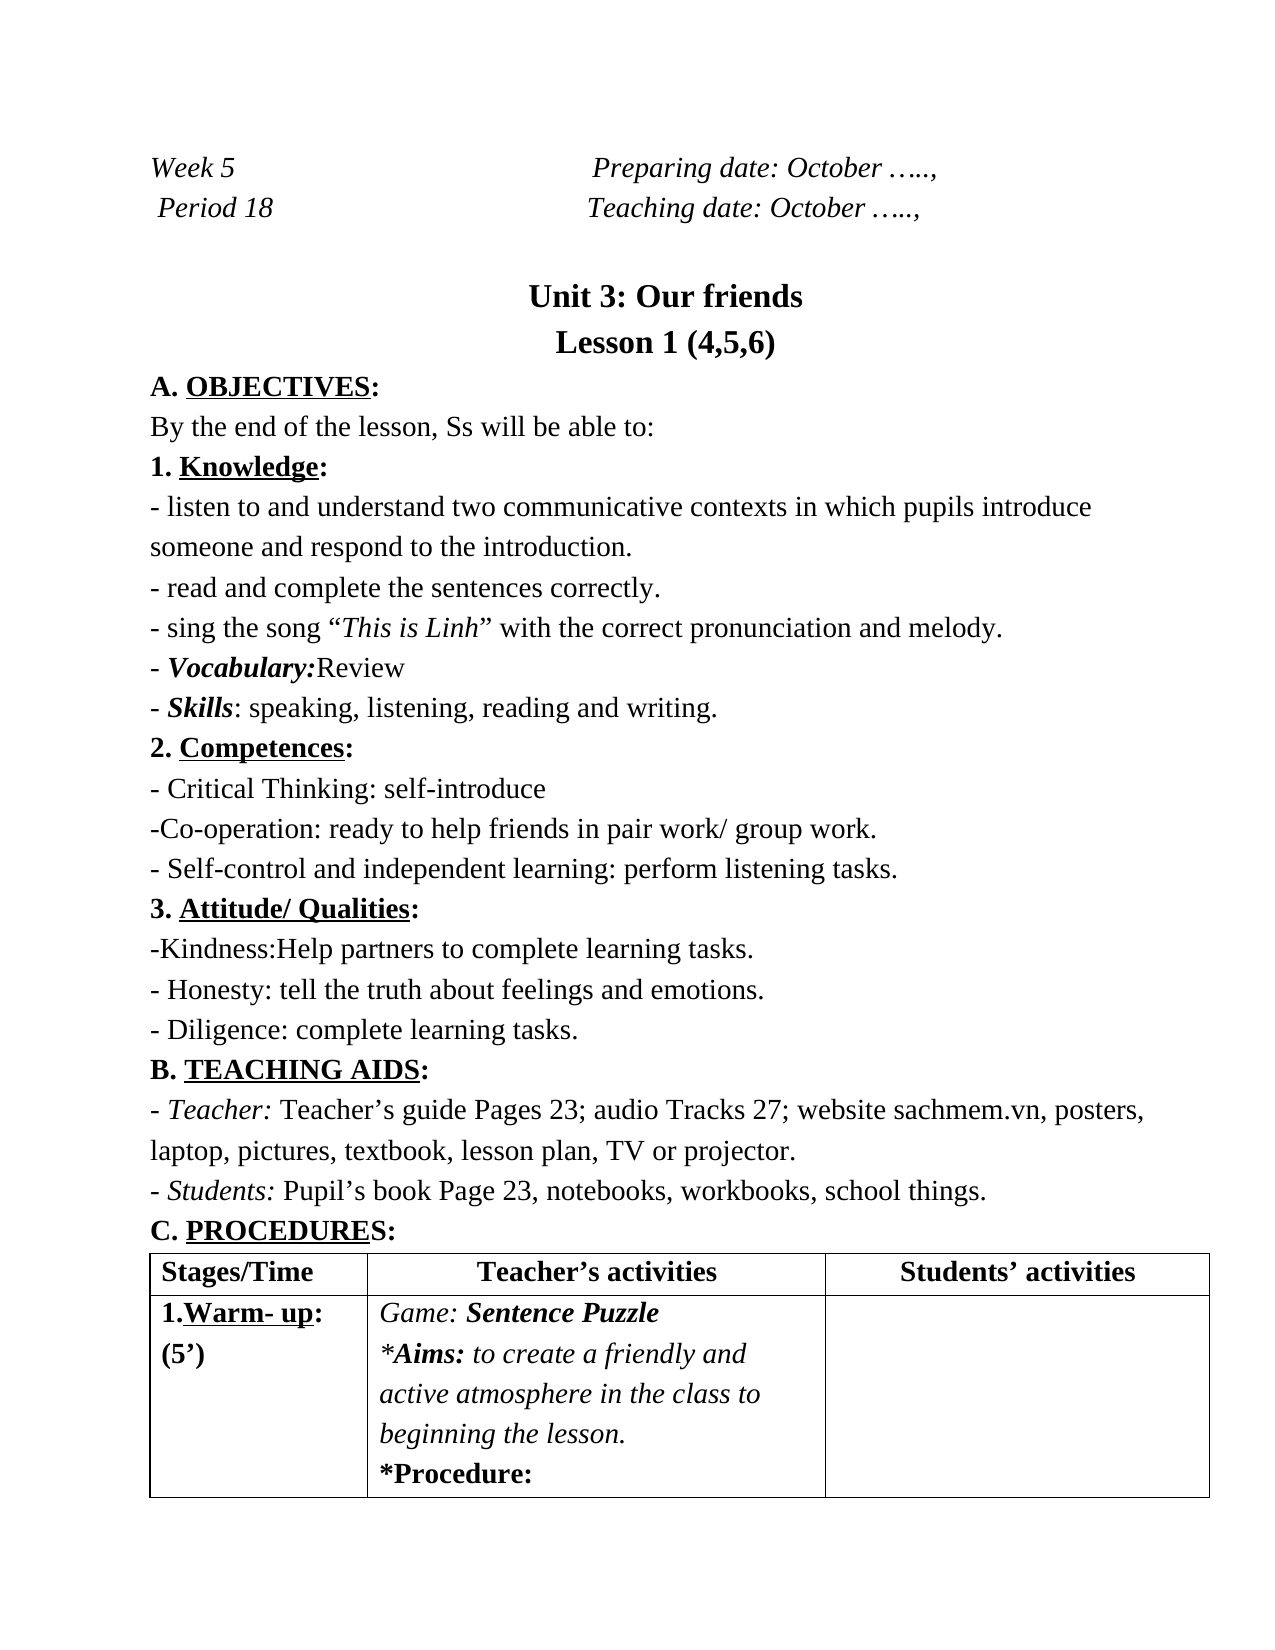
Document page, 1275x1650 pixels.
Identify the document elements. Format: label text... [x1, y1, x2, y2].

text 1. Knowledge: [150, 449, 1181, 483]
text Unit 3: Our friends [150, 277, 1181, 315]
text - Teacher: Teacher’s guide Pages 23; audio Tracks 27; website sachmem.vn, posters, laptop, pictures, textbook, lesson plan, TV or projector. [150, 1092, 1181, 1166]
text - Vocabulary:Review [150, 650, 1181, 684]
table_header Students’ activities [826, 1254, 1209, 1294]
text - Students: Pupil’s book Page 23, notebooks, workbooks, school things. [150, 1173, 1181, 1206]
text -Co-operation: ready to help friends in pair work/ group work. [150, 811, 1181, 844]
table_header Teacher’s activities [368, 1254, 825, 1294]
text - listen to and understand two communicative contexts in which pupils introduce someone and respond to the introduction. [150, 489, 1181, 563]
text Period 18 Teaching date: October ….., [150, 190, 1181, 224]
text -Kindness:Help partners to complete learning tasks. [150, 932, 1181, 965]
text - sing the song “This is Linh” with the correct pronunciation and melody. [150, 610, 1181, 643]
text - Critical Thinking: self-introduce [150, 771, 1181, 804]
table_header Stages/Time [151, 1254, 367, 1294]
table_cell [368, 1296, 825, 1497]
text C. PROCEDURES: [150, 1213, 1181, 1247]
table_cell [826, 1296, 1209, 1497]
text Lesson 1 (4,5,6) [150, 323, 1181, 361]
text - Diligence: complete learning tasks. [150, 1012, 1181, 1046]
text - Skills: speaking, listening, reading and writing. [150, 690, 1181, 724]
text Week 5 Preparing date: October ….., [150, 150, 1181, 183]
text By the end of the lesson, Ss will be able to: [150, 409, 1181, 442]
text B. TEACHING AIDS: [150, 1052, 1181, 1086]
text 3. Attitude/ Qualities: [150, 891, 1181, 925]
text - read and complete the sentences correctly. [150, 570, 1181, 603]
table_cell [151, 1296, 367, 1497]
text - Honesty: tell the truth about feelings and emotions. [150, 972, 1181, 1005]
text A. OBJECTIVES: [150, 369, 1181, 402]
text - Self-control and independent learning: perform listening tasks. [150, 851, 1181, 885]
text 2. Competences: [150, 731, 1181, 764]
